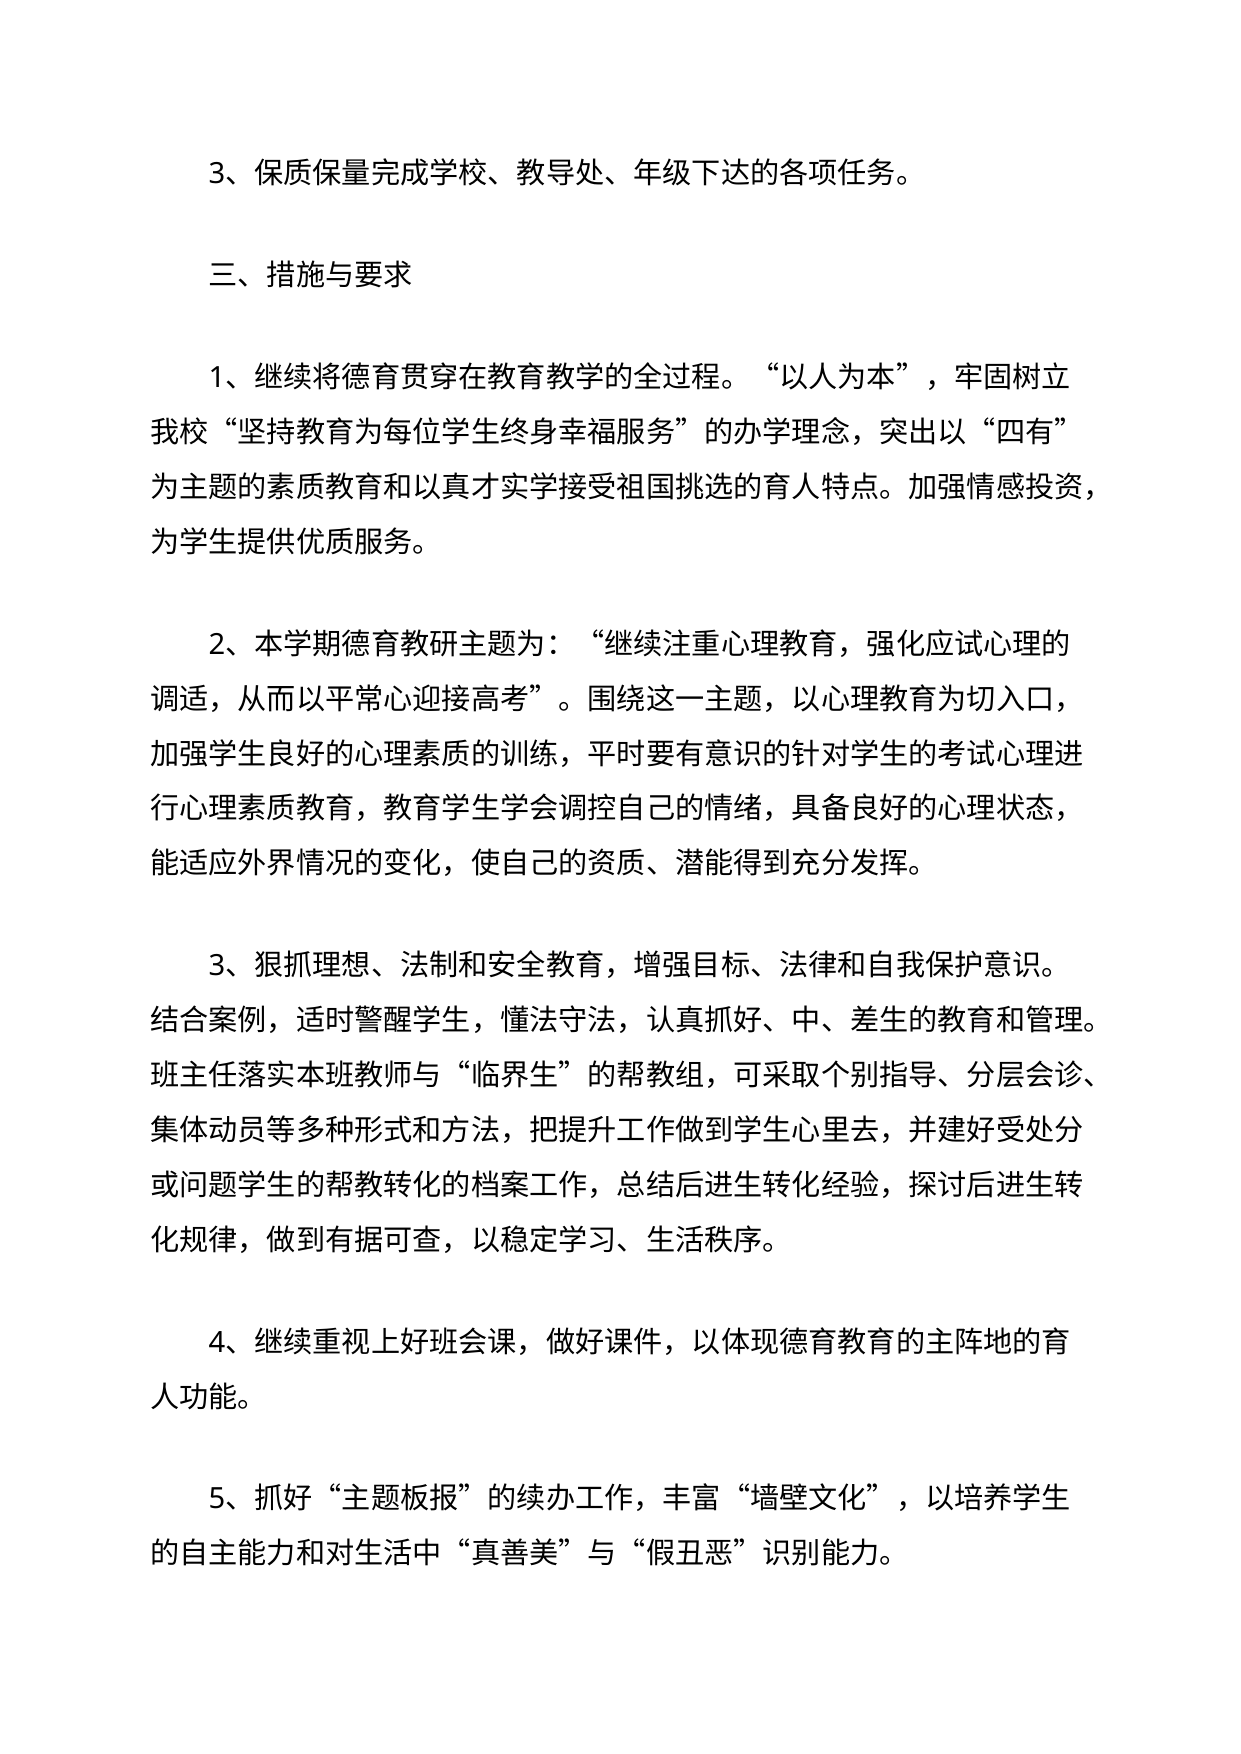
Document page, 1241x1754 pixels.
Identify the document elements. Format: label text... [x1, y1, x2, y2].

text 2、本学期德育教研主题为：“继续注重心理教育，强化应试心理的调适，从而以平常心迎接高考”。围绕这一主题，以心理教育为切入口，加强学生良好的心理素质的训练，平时要有意识的针对学生的考试心理进行心理素质教育，教育学生学会调控自己的情绪，具备良好的心理状态，能适应外界情况的变化，使自己的资质、潜能得到充分发挥。 [150, 620, 1090, 882]
text 5、抓好“主题板报”的续办工作，丰富“墙壁文化”，以培养学生的自主能力和对生活中“真善美”与“假丑恶”识别能力。 [150, 1475, 1090, 1572]
text 三、措施与要求 [150, 252, 1090, 294]
text 4、继续重视上好班会课，做好课件，以体现德育教育的主阵地的育人功能。 [150, 1318, 1090, 1415]
text 1、继续将德育贯穿在教育教学的全过程。“以人为本”，牢固树立我校“坚持教育为每位学生终身幸福服务”的办学理念，突出以“四有”为主题的素质教育和以真才实学接受祖国挑选的育人特点。加强情感投资，为学生提供优质服务。 [150, 354, 1090, 561]
text 3、保质保量完成学校、教导处、年级下达的各项任务。 [150, 150, 1090, 192]
text 3、狠抓理想、法制和安全教育，增强目标、法律和自我保护意识。结合案例，适时警醒学生，懂法守法，认真抓好、中、差生的教育和管理。班主任落实本班教师与“临界生”的帮教组，可采取个别指导、分层会诊、集体动员等多种形式和方法，把提升工作做到学生心里去，并建好受处分或问题学生的帮教转化的档案工作，总结后进生转化经验，探讨后进生转化规律，做到有据可查，以稳定学习、生活秩序。 [150, 942, 1090, 1259]
